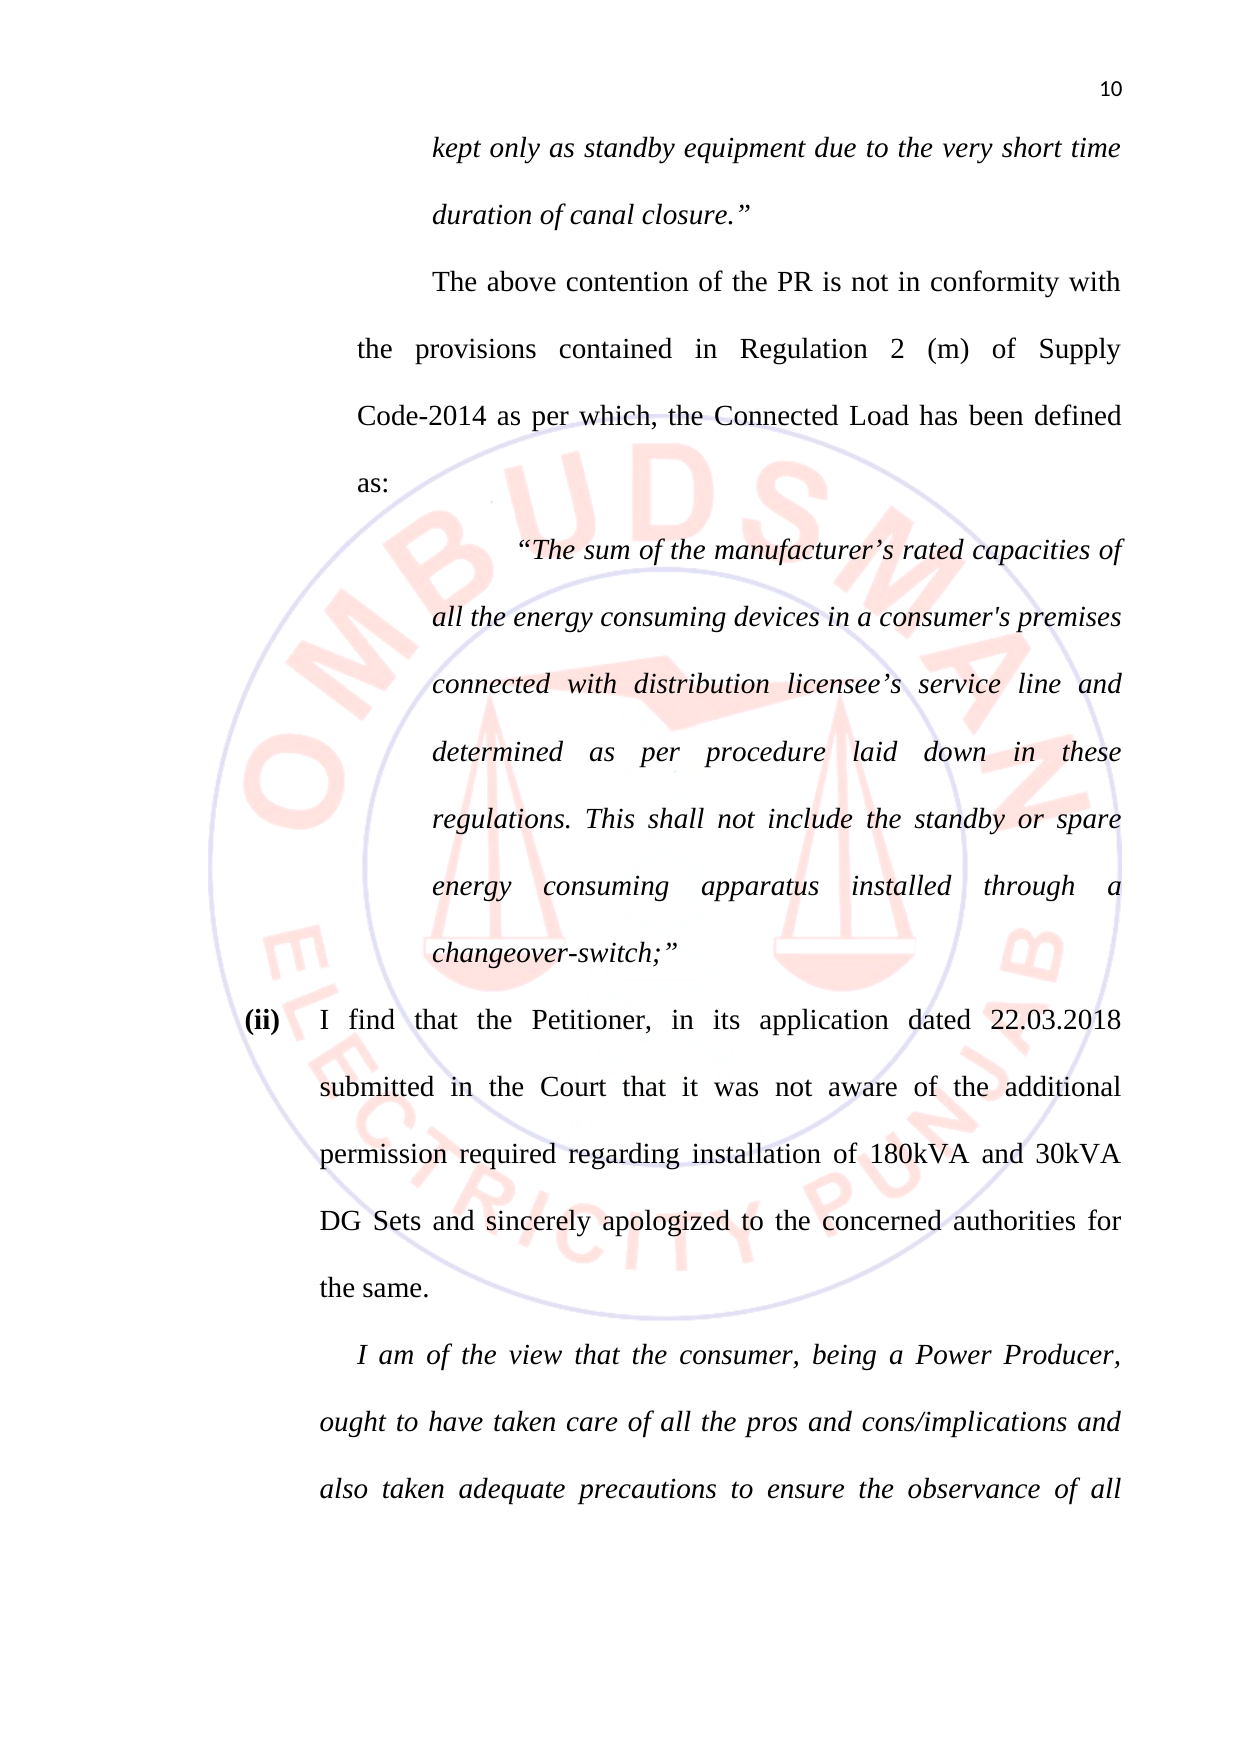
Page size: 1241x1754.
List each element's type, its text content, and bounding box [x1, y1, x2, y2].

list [432, 130, 1122, 231]
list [319, 1337, 1122, 1505]
list I find that the Petitioner, in its application dated 22.03.2018 submitted in the Court that it was not aware of the additional permission required regarding installation of 180kVA and 30kVA DG Sets and sincerely apologized to the concerned authorities for the same. [244, 1002, 1122, 1304]
list “The sum of the manufacturer’s rated capacities of all the energy consuming devices in a consumer's premises connected with distribution licensee’s service line and determined as per procedure laid down in these regulations. This shall not include the standby or spare energy consuming apparatus installed through a changeover-switch;” [432, 532, 1122, 968]
text The above contention of the PR is not in conformity with the provisions contained in Regulation 2 (m) of Supply Code-2014 as per which, the Connected Load has been defined as: [357, 264, 1122, 499]
